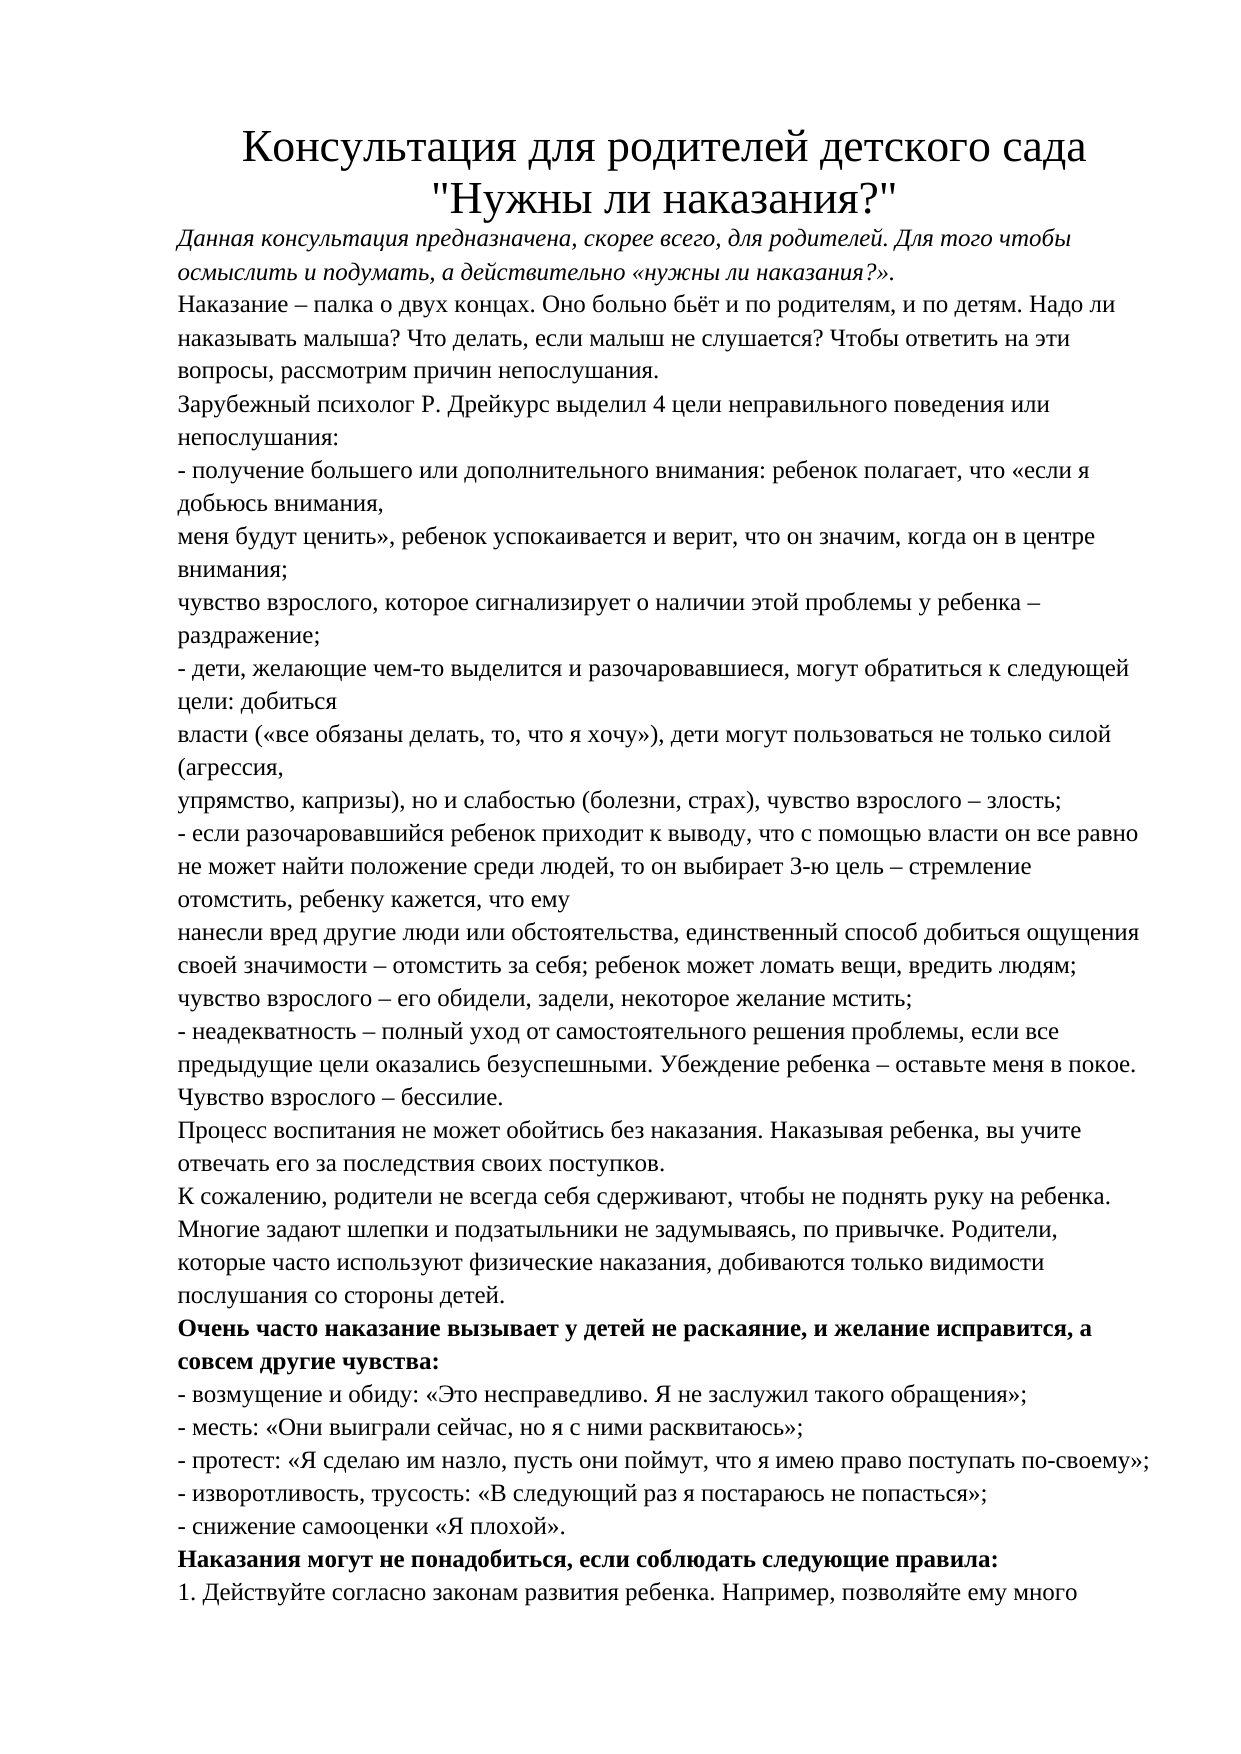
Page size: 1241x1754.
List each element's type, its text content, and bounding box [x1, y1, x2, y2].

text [177, 223, 1152, 1606]
text Консультация для родителей детского сада "Нужны ли наказания?" [177, 118, 1152, 223]
